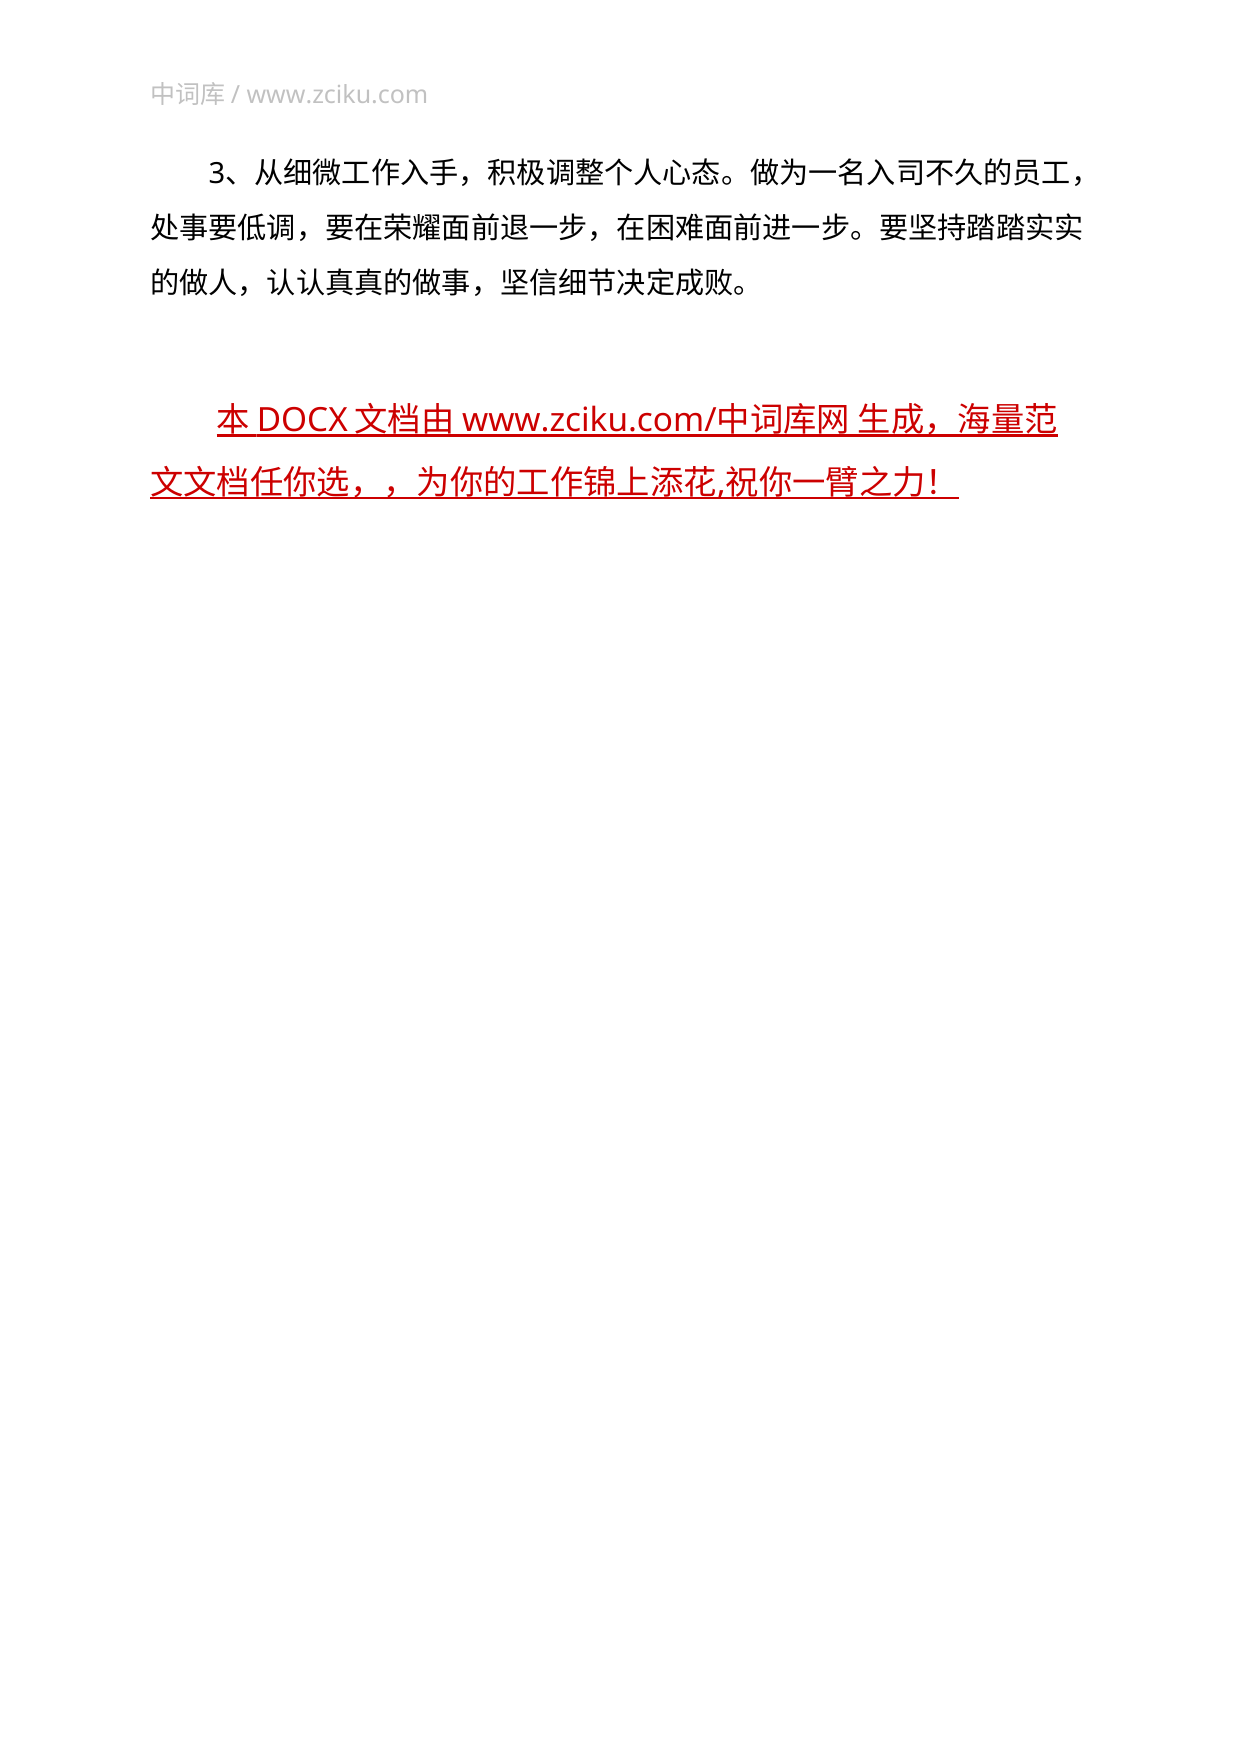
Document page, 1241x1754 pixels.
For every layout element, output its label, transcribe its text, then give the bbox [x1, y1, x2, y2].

text 本DOCX文档由 www.zciku.com/中词库网 生成，海量范文文档任你选，，为你的工作锦上添花,祝你一臂之力！ [150, 393, 1090, 504]
text 3、从细微工作入手，积极调整个人心态。做为一名入司不久的员工，处事要低调，要在荣耀面前退一步，在困难面前进一步。要坚持踏踏实实的做人，认认真真的做事，坚信细节决定成败。 [150, 150, 1090, 302]
